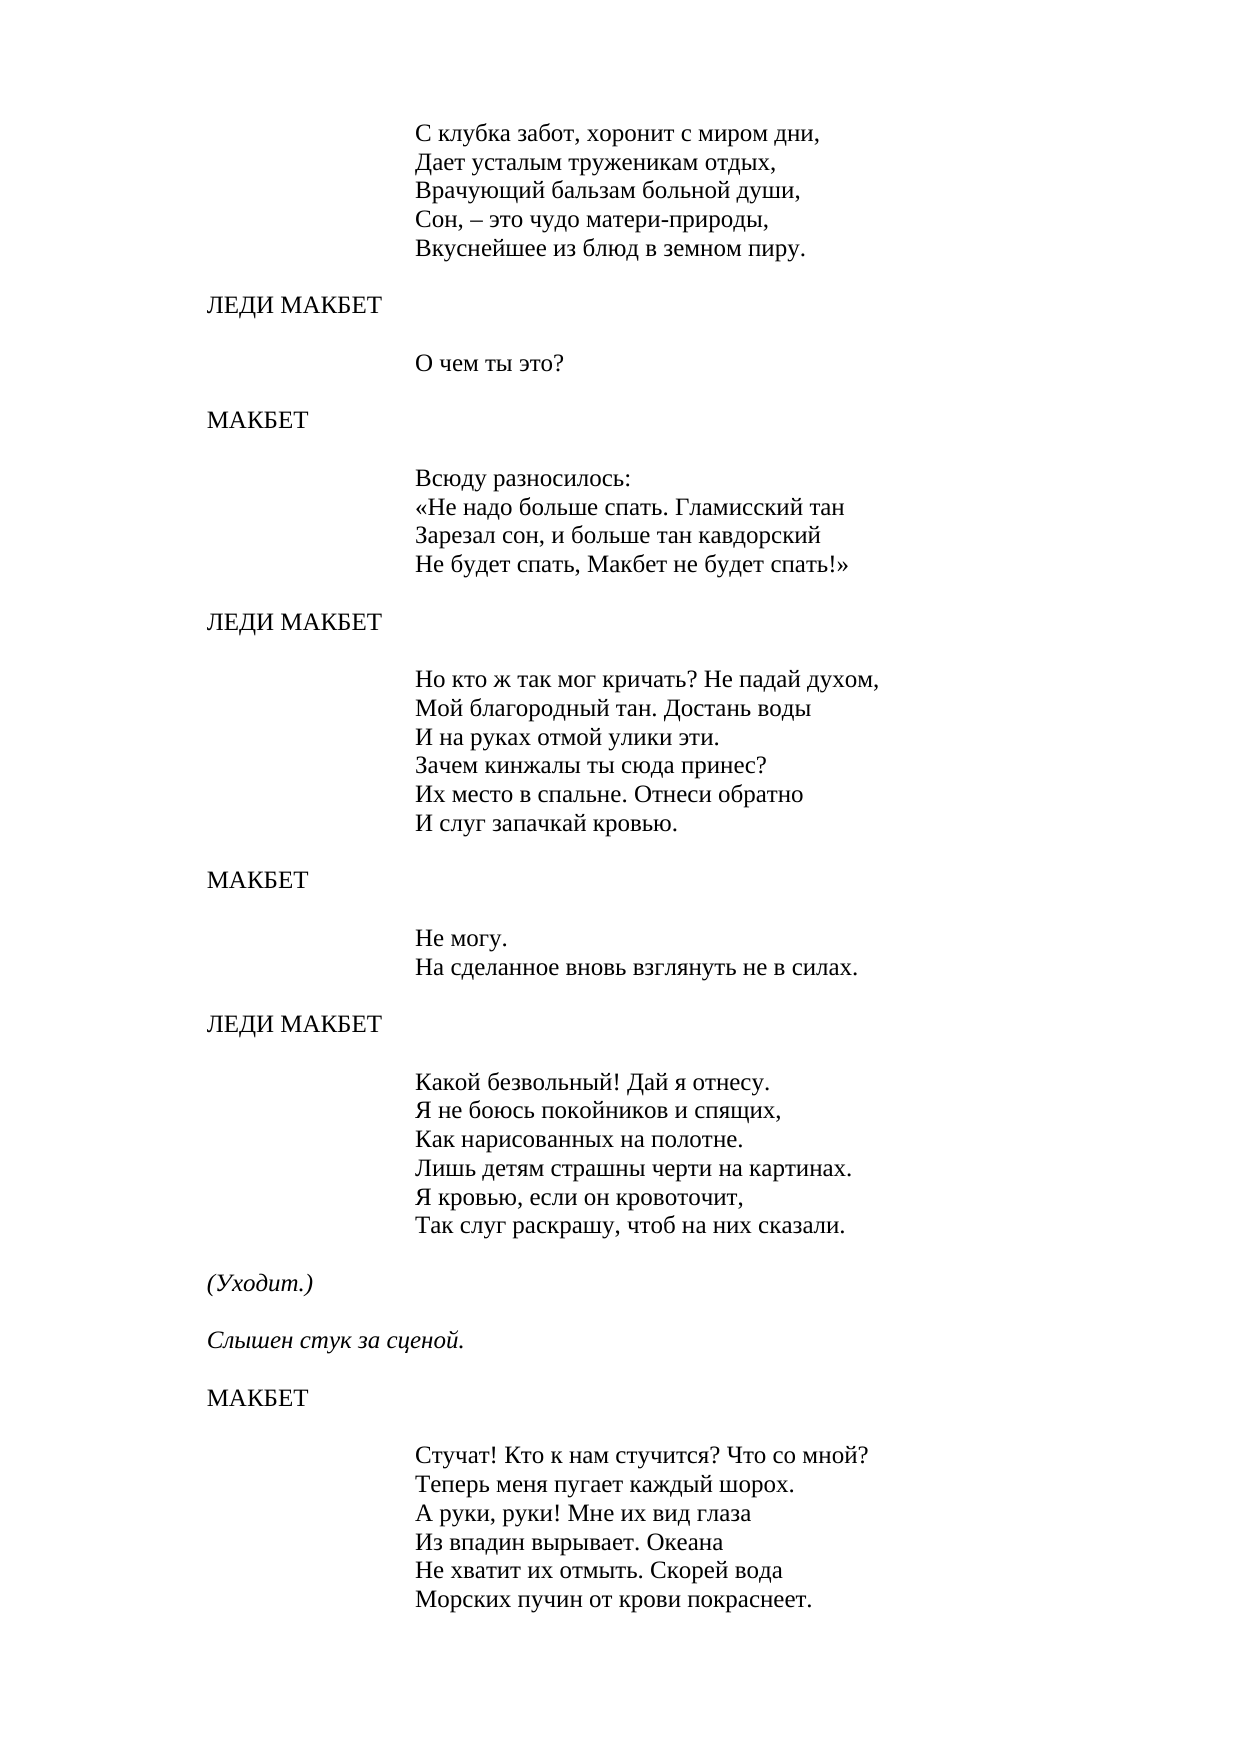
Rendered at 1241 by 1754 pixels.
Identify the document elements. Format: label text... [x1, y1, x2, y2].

text Их место в спальне. Отнеси обратно [356, 779, 1089, 808]
text А руки, руки! Мне их вид глаза [356, 1498, 1089, 1527]
text О чем ты это? [356, 348, 1089, 377]
text Не могу. [356, 923, 1089, 952]
text Морских пучин от крови покраснеет. [356, 1584, 1089, 1613]
text На сделанное вновь взглянуть не в силах. [356, 952, 1089, 981]
text Я кровью, если он кровоточит, [356, 1182, 1089, 1211]
text (Уходит.) [148, 1268, 1152, 1297]
text «Не надо больше спать. Гламисский тан [356, 492, 1089, 521]
text Не будет спать, Макбет не будет спать!» [356, 549, 1089, 578]
text МАКБЕТ [148, 1383, 1152, 1412]
text Я не боюсь покойников и спящих, [356, 1096, 1089, 1124]
text Слышен стук за сценой. [148, 1326, 1152, 1354]
text ЛЕДИ МАКБЕТ [148, 291, 1152, 319]
text Врачующий бальзам больной души, [356, 176, 1089, 204]
text ЛЕДИ МАКБЕТ [148, 607, 1152, 636]
text МАКБЕТ [148, 406, 1152, 434]
text И слуг запачкай кровью. [356, 808, 1089, 837]
text И на руках отмой улики эти. [356, 722, 1089, 751]
text Стучат! Кто к нам стучится? Что со мной? [356, 1441, 1089, 1469]
text Какой безвольный! Дай я отнесу. [356, 1067, 1089, 1096]
text Лишь детям страшны черти на картинах. [356, 1153, 1089, 1182]
text Дает усталым труженикам отдых, [356, 147, 1089, 176]
text Мой благородный тан. Достань воды [356, 693, 1089, 722]
text Не хватит их отмыть. Скорей вода [356, 1556, 1089, 1584]
text Зарезал сон, и больше тан кавдорский [356, 521, 1089, 549]
text МАКБЕТ [148, 866, 1152, 894]
text Как нарисованных на полотне. [356, 1124, 1089, 1153]
text Всюду разносилось: [356, 463, 1089, 492]
text Но кто ж так мог кричать? Не падай духом, [356, 664, 1089, 693]
text Вкуснейшее из блюд в земном пиру. [356, 233, 1089, 262]
text Из впадин вырывает. Океана [356, 1527, 1089, 1556]
text ЛЕДИ МАКБЕТ [148, 1009, 1152, 1038]
text С клубка забот, хоронит с миром дни, [356, 118, 1089, 147]
text Зачем кинжалы ты сюда принес? [356, 751, 1089, 779]
text Так слуг раскрашу, чтоб на них сказали. [356, 1211, 1089, 1239]
text Сон, – это чудо матери-природы, [356, 204, 1089, 233]
text Теперь меня пугает каждый шорох. [356, 1469, 1089, 1498]
